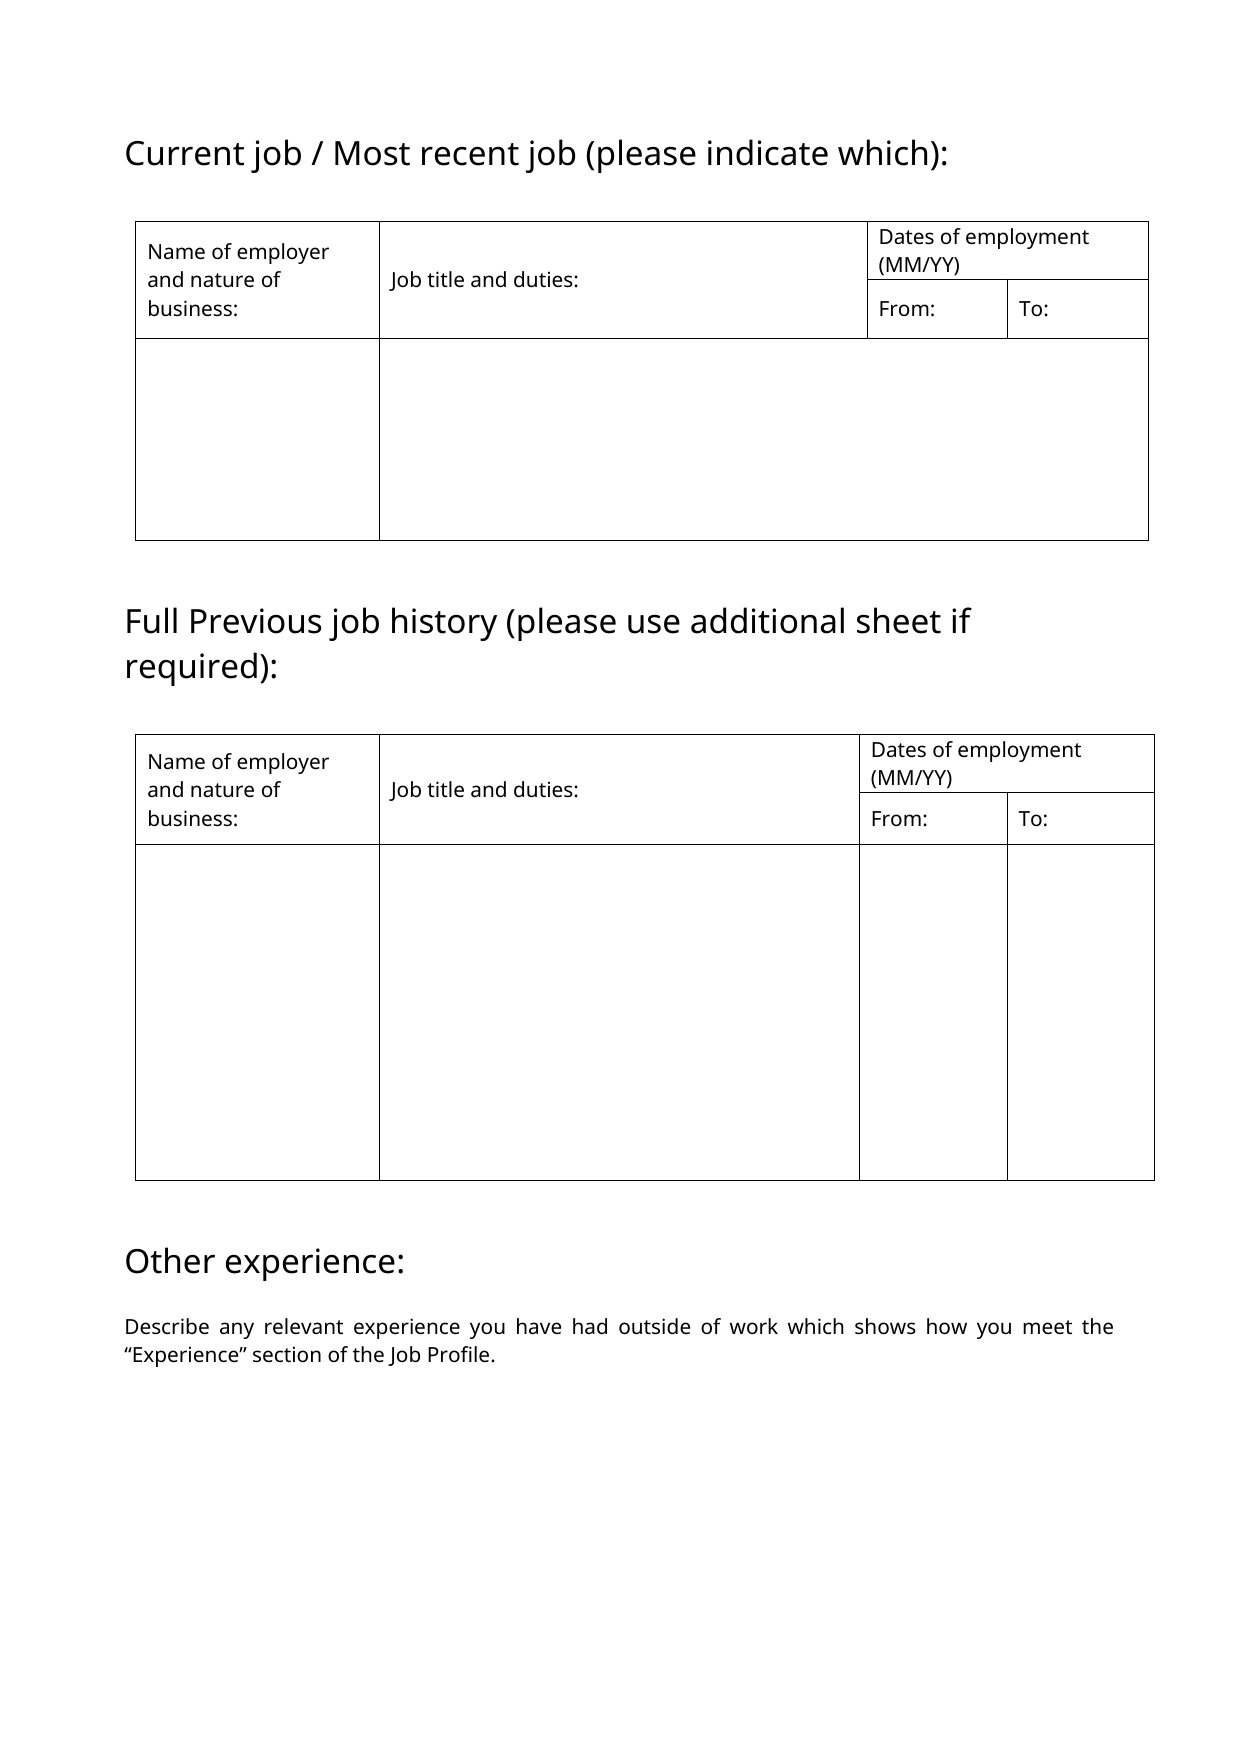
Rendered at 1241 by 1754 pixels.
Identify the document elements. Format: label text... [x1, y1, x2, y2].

table_header Dates of employment (MM/YY) [860, 735, 1154, 792]
table_cell From: [868, 280, 1007, 338]
text Current job / Most recent job (please indicate which): [124, 130, 1116, 175]
table_cell [136, 339, 379, 540]
table_cell [136, 845, 379, 1180]
table_cell [860, 845, 1007, 1180]
table_header Job title and duties: [380, 735, 859, 844]
table_header Job title and duties: [380, 222, 867, 338]
text Other experience: [124, 1238, 1116, 1283]
table_header Name of employer and nature of business: [136, 735, 379, 844]
table_cell [380, 339, 1148, 540]
table_cell [1008, 845, 1154, 1180]
text Full Previous job history (please use additional sheet if required): [124, 598, 1116, 689]
table_cell From: [860, 793, 1007, 844]
table_header Dates of employment (MM/YY) [868, 222, 1148, 279]
table_cell To: [1008, 280, 1148, 338]
table_cell [380, 845, 859, 1180]
table_cell To: [1008, 793, 1154, 844]
text Describe any relevant experience you have had outside of work which shows how you meet the “Experience” section of the Job Profile. [124, 1312, 1116, 1369]
table_header Name of employer and nature of business: [136, 222, 379, 338]
